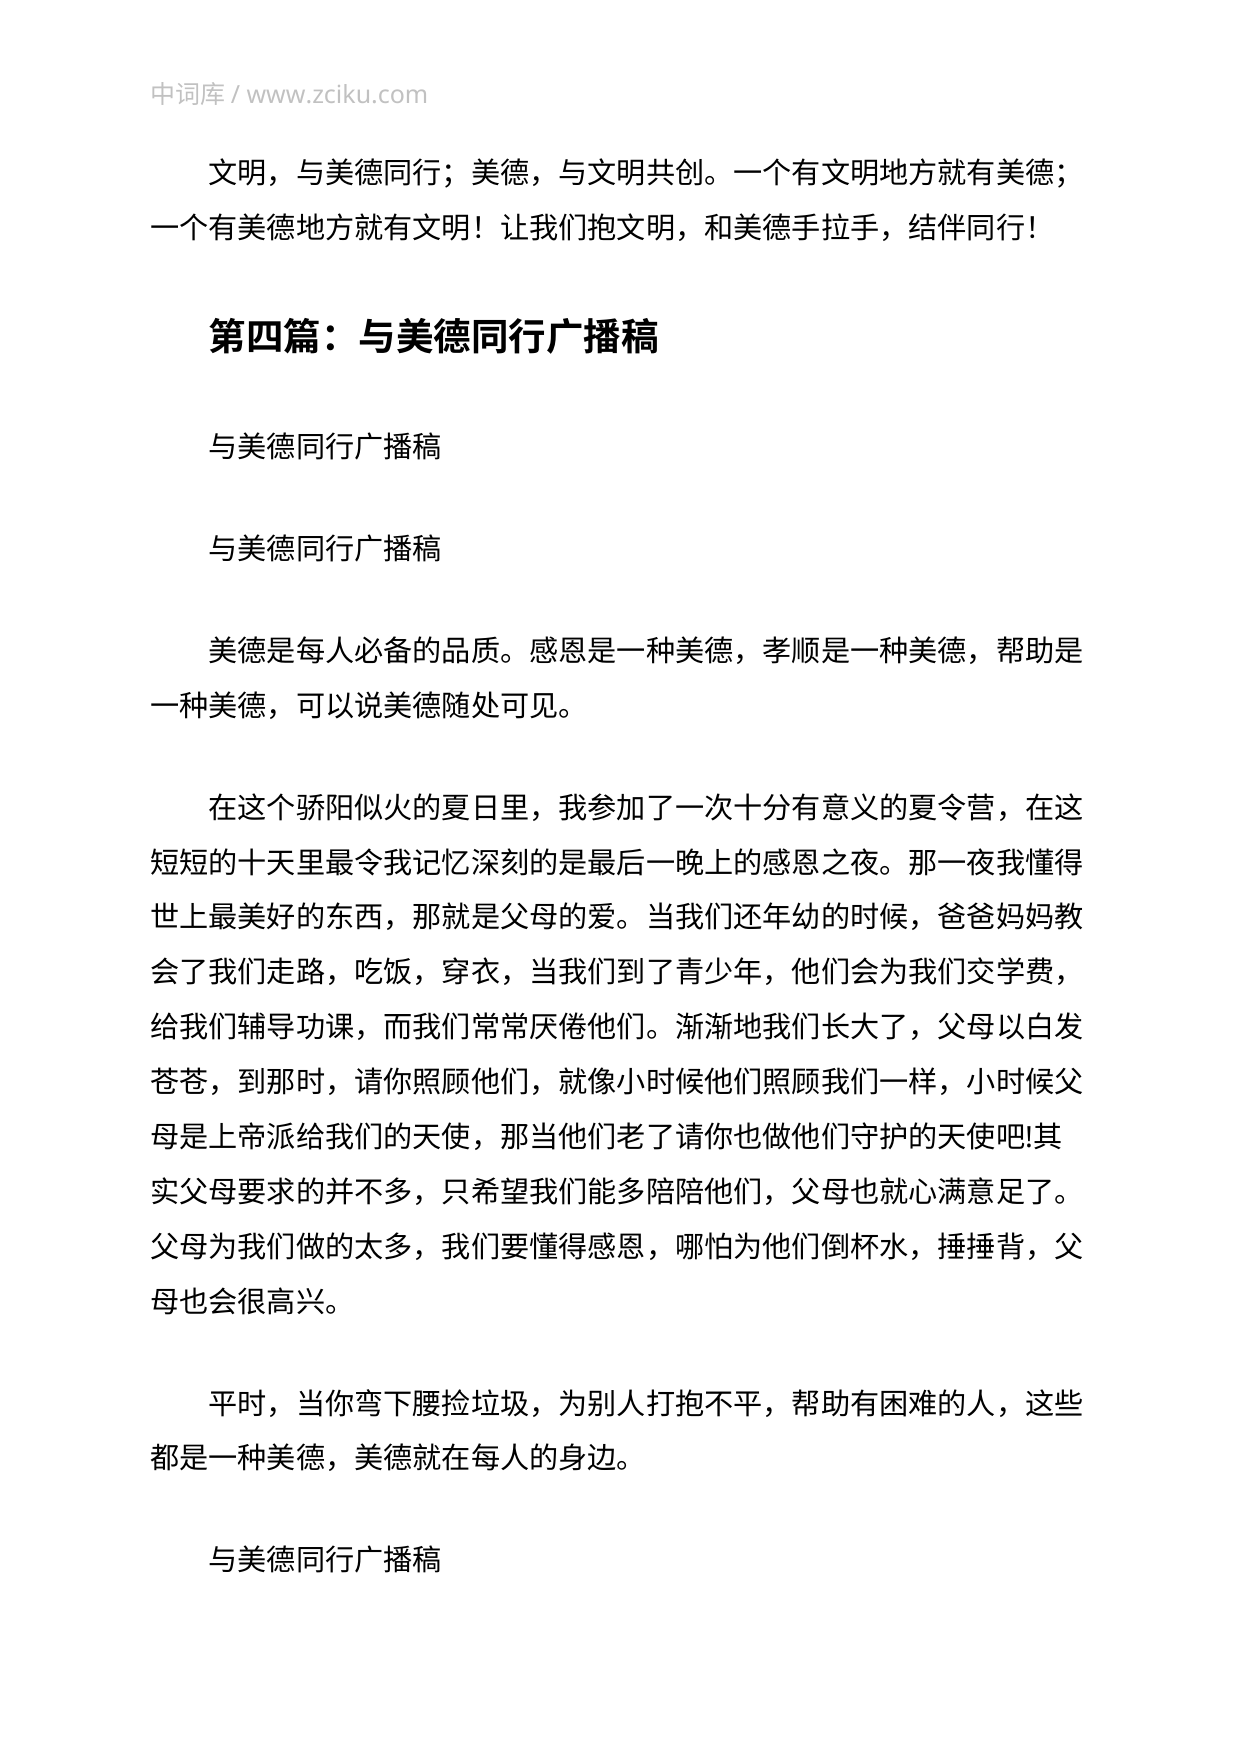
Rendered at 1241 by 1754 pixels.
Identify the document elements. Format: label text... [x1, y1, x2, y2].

text 与美德同行广播稿 [150, 526, 1090, 568]
text 文明，与美德同行；美德，与文明共创。一个有文明地方就有美德；一个有美德地方就有文明！让我们抱文明，和美德手拉手，结伴同行！ [150, 150, 1090, 247]
text 与美德同行广播稿 [150, 1537, 1090, 1579]
text 在这个骄阳似火的夏日里，我参加了一次十分有意义的夏令营，在这短短的十天里最令我记忆深刻的是最后一晚上的感恩之夜。那一夜我懂得世上最美好的东西，那就是父母的爱。当我们还年幼的时候，爸爸妈妈教会了我们走路，吃饭，穿衣，当我们到了青少年，他们会为我们交学费，给我们辅导功课，而我们常常厌倦他们。渐渐地我们长大了，父母以白发苍苍，到那时，请你照顾他们，就像小时候他们照顾我们一样，小时候父母是上帝派给我们的天使，那当他们老了请你也做他们守护的天使吧!其实父母要求的并不多，只希望我们能多陪陪他们，父母也就心满意足了。父母为我们做的太多，我们要懂得感恩，哪怕为他们倒杯水，捶捶背，父母也会很高兴。 [150, 784, 1090, 1321]
text 平时，当你弯下腰捡垃圾，为别人打抱不平，帮助有困难的人，这些都是一种美德，美德就在每人的身边。 [150, 1380, 1090, 1477]
text 美德是每人必备的品质。感恩是一种美德，孝顺是一种美德，帮助是一种美德，可以说美德随处可见。 [150, 628, 1090, 725]
text 与美德同行广播稿 [150, 424, 1090, 466]
text 第四篇：与美德同行广播稿 [150, 307, 1090, 361]
